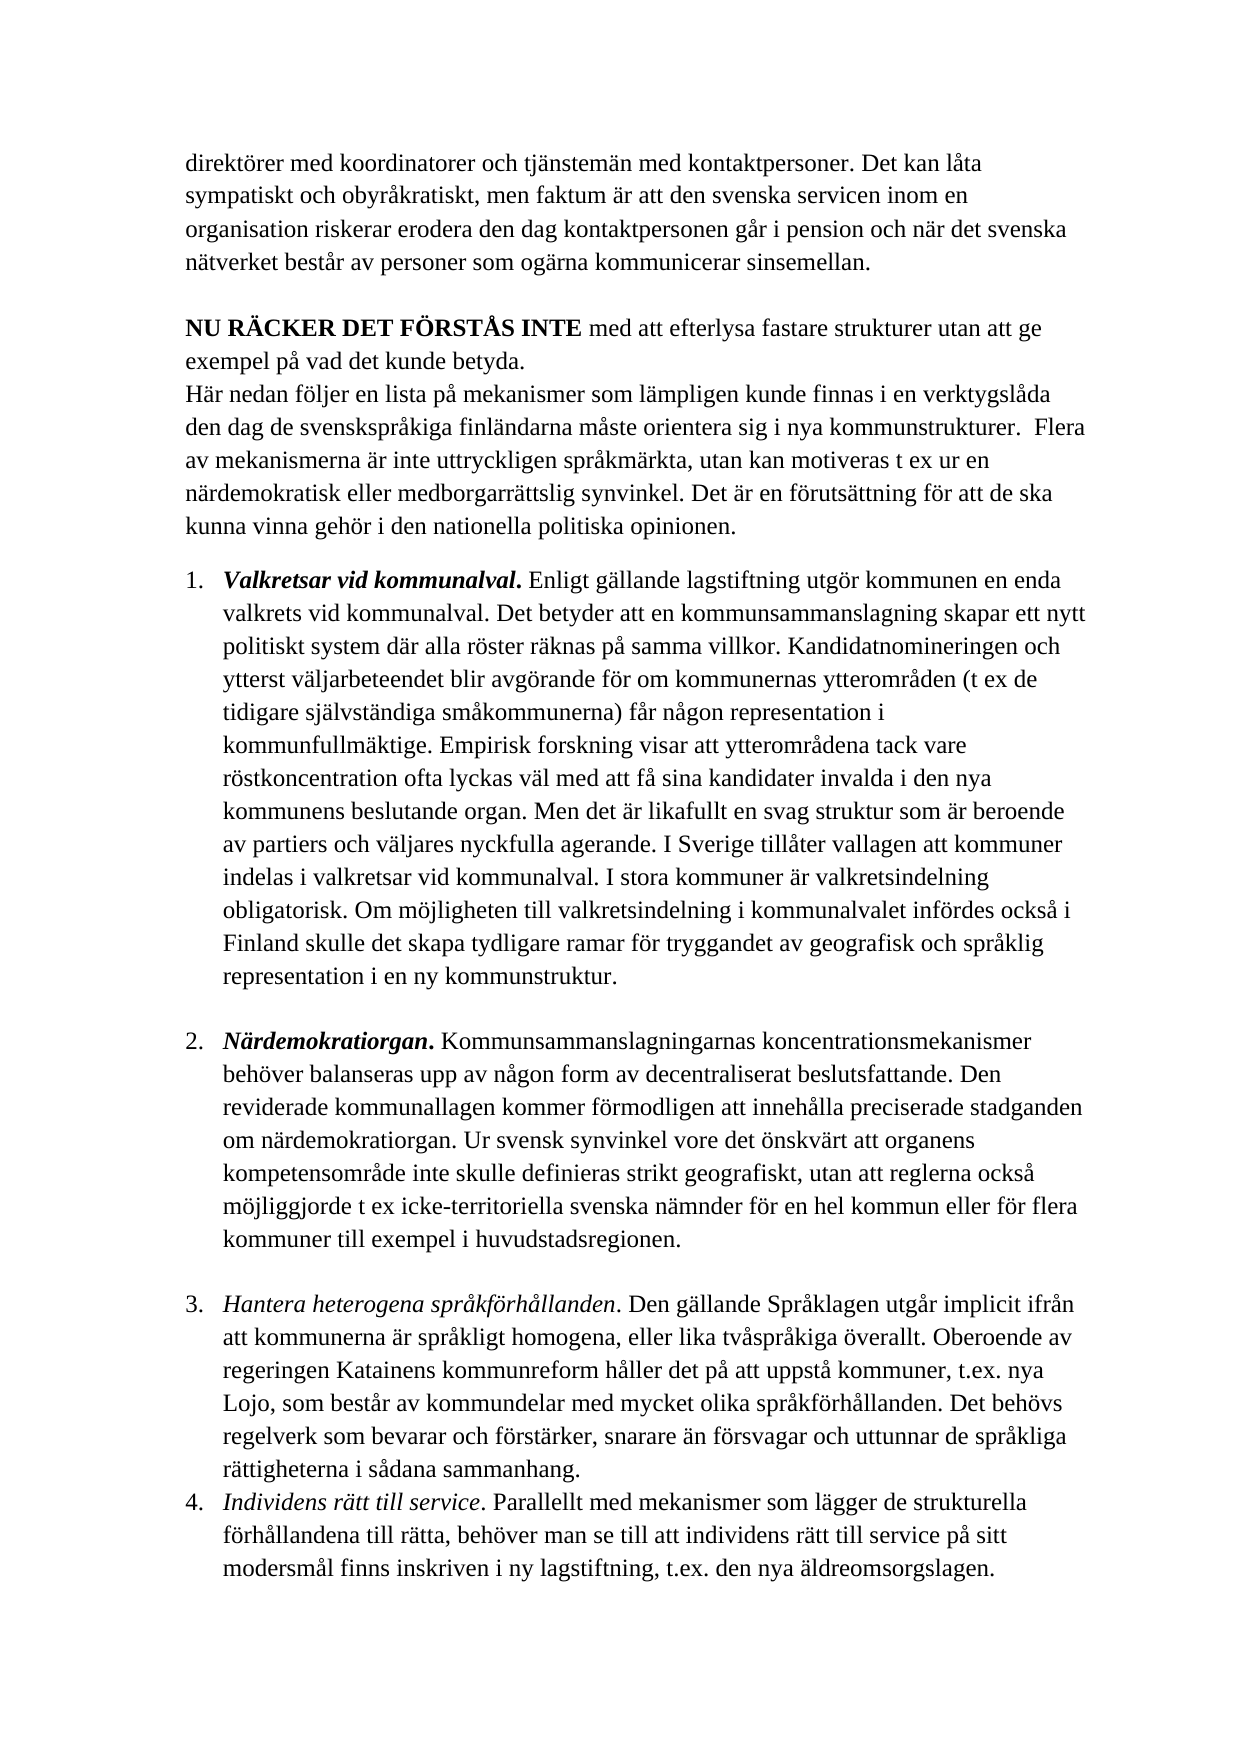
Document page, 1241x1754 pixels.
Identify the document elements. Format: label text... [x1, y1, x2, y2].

list Närdemokratiorgan. Kommunsammanslagningarnas koncentrationsmekanismer behöver balanseras upp av någon form av decentraliserat beslutsfattande. Den reviderade kommunallagen kommer förmodligen att innehålla preciserade stadganden om närdemokratiorgan. Ur svensk synvinkel vore det önskvärt att organens kompetensområde inte skulle definieras strikt geografiskt, utan att reglerna också möjliggjorde t ex icke-territoriella svenska nämnder för en hel kommun eller för flera kommuner till exempel i huvudstadsregionen. [185, 1026, 1093, 1285]
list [185, 1487, 1093, 1582]
list Hantera heterogena språkförhållanden. Den gällande Språklagen utgår implicit ifrån att kommunerna är språkligt homogena, eller lika tvåspråkiga överallt. Oberoende av regeringen Katainens kommunreform håller det på att uppstå kommuner, t.ex. nya Lojo, som består av kommundelar med mycket olika språkförhållanden. Det behövs regelverk som bevarar och förstärker, snarare än försvagar och uttunnar de språkliga rättigheterna i sådana sammanhang. [185, 1289, 1093, 1483]
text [185, 148, 1093, 539]
list Valkretsar vid kommunalval. Enligt gällande lagstiftning utgör kommunen en enda valkrets vid kommunalval. Det betyder att en kommunsammanslagning skapar ett nytt politiskt system där alla röster räknas på samma villkor. Kandidatnomineringen och ytterst väljarbeteendet blir avgörande för om kommunernas ytterområden (t ex de tidigare självständiga småkommunerna) får någon representation i kommunfullmäktige. Empirisk forskning visar att ytterområdena tack vare röstkoncentration ofta lyckas väl med att få sina kandidater invalda i den nya kommunens beslutande organ. Men det är likafullt en svag struktur som är beroende av partiers och väljares nyckfulla agerande. I Sverige tillåter vallagen att kommuner indelas i valkretsar vid kommunalval. I stora kommuner är valkretsindelning obligatorisk. Om möjligheten till valkretsindelning i kommunalvalet infördes också i Finland skulle det skapa tydligare ramar för tryggandet av geografisk och språklig representation i en ny kommunstruktur. [185, 565, 1093, 1022]
